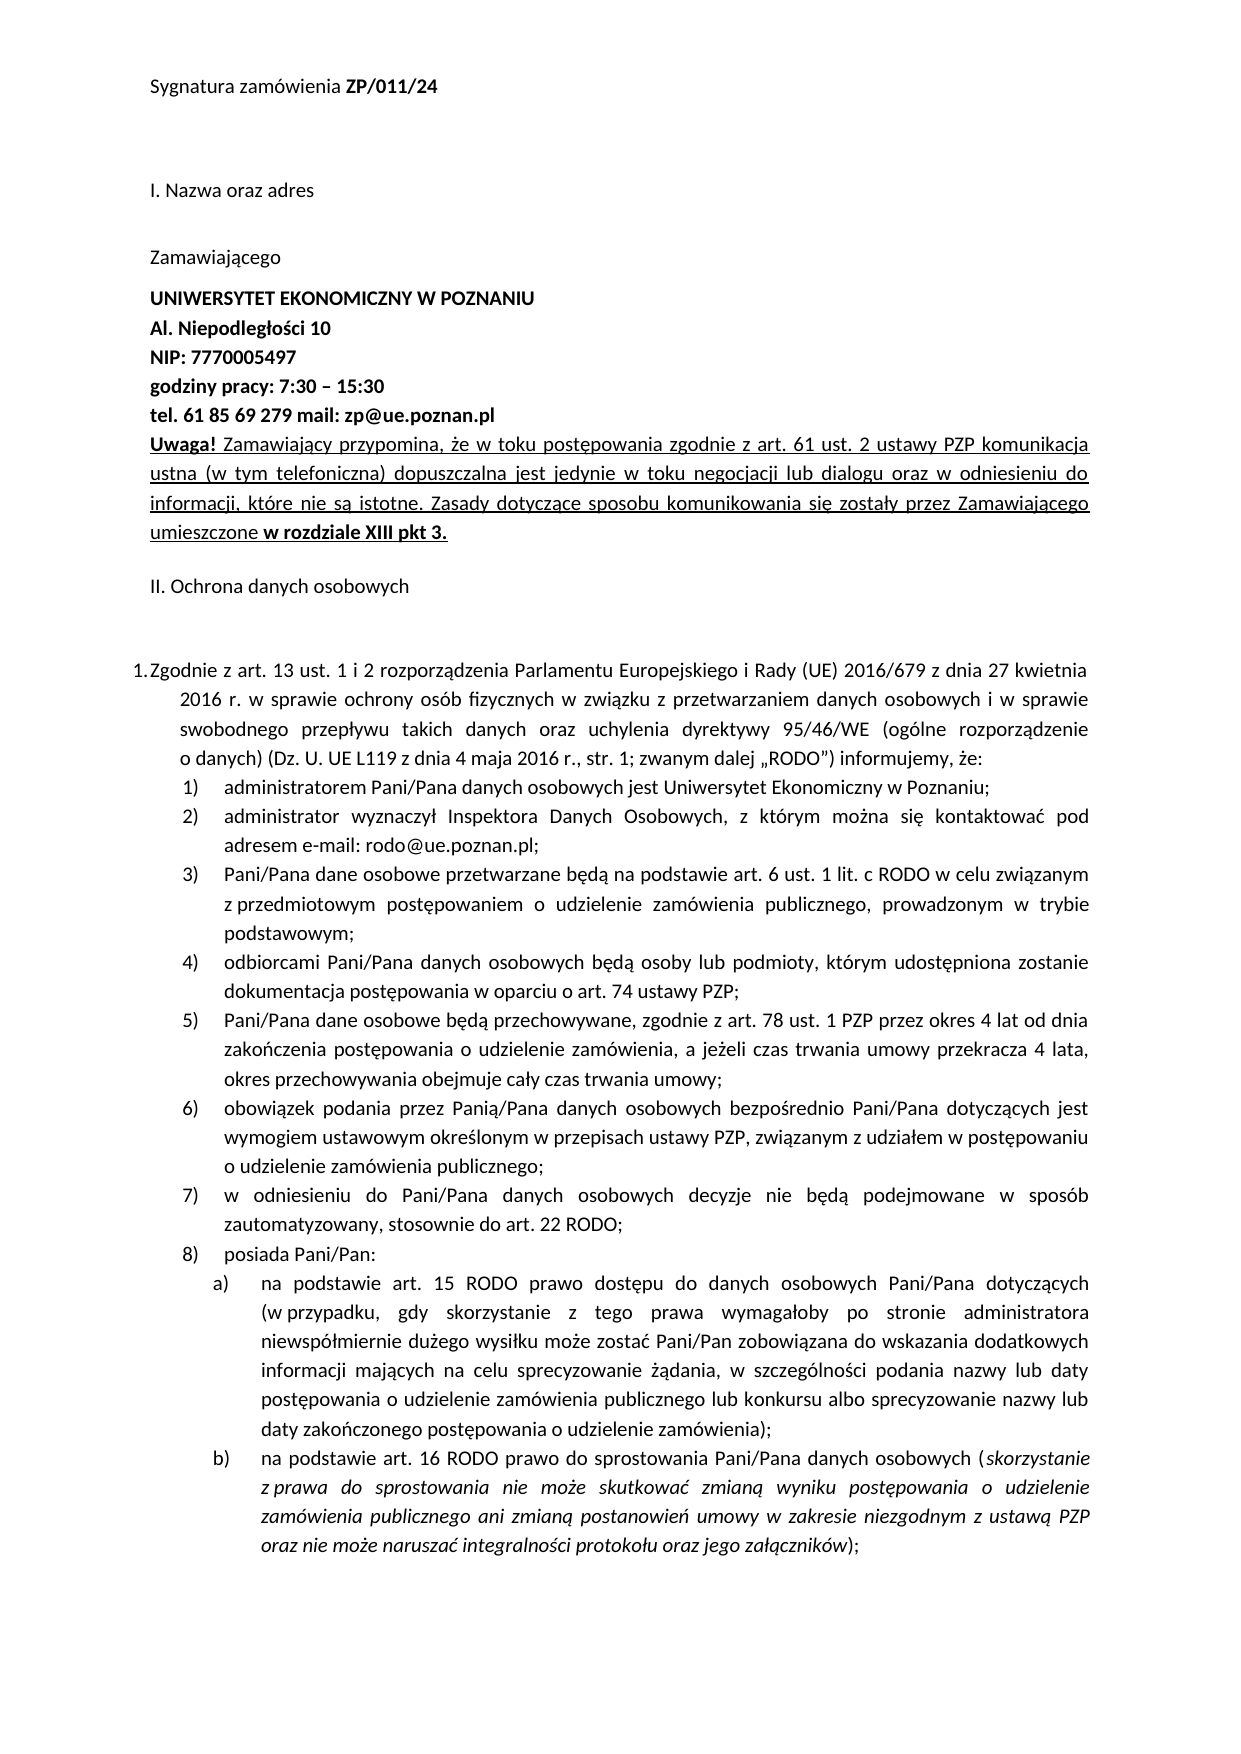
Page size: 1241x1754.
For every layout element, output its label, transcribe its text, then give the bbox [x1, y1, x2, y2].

text UNIWERSYTET EKONOMICZNY W POZNANIU [150, 286, 1090, 311]
text Uwaga! Zamawiający przypomina, że w toku postępowania zgodnie z art. 61 ust. 2 ustawy PZP komunikacja ustna (w tym telefoniczna) dopuszczalna jest jedynie w toku negocjacji lub dialogu oraz w odniesieniu do informacji, które nie są istotne. Zasady dotyczące sposobu komunikowania się zostały przez Zamawiającego umieszczone w rozdziale XIII pkt 3. [150, 513, 1090, 544]
list Zgodnie z art. 13 ust. 1 i 2 rozporządzenia Parlamentu Europejskiego i Rady (UE) 2016/679 z dnia 27 kwietnia 2016 r. w sprawie ochrony osób fizycznych w związku z przetwarzaniem danych osobowych i w sprawie swobodnego przepływu takich danych oraz uchylenia dyrektywy 95/46/WE (ogólne rozporządzenie o danych) (Dz. U. UE L119 z dnia 4 maja 2016 r., str. 1; zwanym dalej „RODO”) informujemy, że: [132, 657, 1090, 770]
subtitle Zamawiającego [150, 244, 1090, 269]
text Al. Niepodległości 10 [150, 315, 1090, 340]
list administrator wyznaczył Inspektora Danych Osobowych, z którym można się kontaktować pod adresem e-mail: rodo@ue.poznan.pl; [182, 803, 1090, 858]
text tel. 61 85 69 279 mail: zp@ue.poznan.pl [150, 402, 1090, 428]
list obowiązek podania przez Panią/Pana danych osobowych bezpośrednio Pani/Pana dotyczących jest wymogiem ustawowym określonym w przepisach ustawy PZP, związanym z udziałem w postępowaniu o udzielenie zamówienia publicznego; [182, 1095, 1090, 1179]
list na podstawie art. 16 RODO prawo do sprostowania Pani/Pana danych osobowych (skorzystanie z prawa do sprostowania nie może skutkować zmianą wyniku postępowania o udzielenie zamówienia publicznego ani zmianą postanowień umowy w zakresie niezgodnym z ustawą PZP oraz nie może naruszać integralności protokołu oraz jego załączników); [213, 1445, 1090, 1558]
subtitle II. Ochrona danych osobowych [150, 573, 1090, 598]
list Pani/Pana dane osobowe będą przechowywane, zgodnie z art. 78 ust. 1 PZP przez okres 4 lat od dnia zakończenia postępowania o udzielenie zamówienia, a jeżeli czas trwania umowy przekracza 4 lata, okres przechowywania obejmuje cały czas trwania umowy; [182, 1007, 1090, 1091]
list Pani/Pana dane osobowe przetwarzane będą na podstawie art. 6 ust. 1 lit. c RODO w celu związanym z przedmiotowym postępowaniem o udzielenie zamówienia publicznego, prowadzonym w trybie podstawowym; [182, 862, 1090, 945]
list na podstawie art. 15 RODO prawo dostępu do danych osobowych Pani/Pana dotyczących (w przypadku, gdy skorzystanie z tego prawa wymagałoby po stronie administratora niewspółmiernie dużego wysiłku może zostać Pani/Pan zobowiązana do wskazania dodatkowych informacji mających na celu sprecyzowanie żądania, w szczególności podania nazwy lub daty postępowania o udzielenie zamówienia publicznego lub konkursu albo sprecyzowanie nazwy lub daty zakończonego postępowania o udzielenie zamówienia); [213, 1270, 1090, 1441]
text Uwaga! Zamawiający przypomina, że w toku postępowania zgodnie z art. 61 ust. 2 ustawy PZP komunikacja ustna (w tym telefoniczna) dopuszczalna jest jedynie w toku negocjacji lub dialogu oraz w odniesieniu do informacji, które nie są istotne. Zasady dotyczące sposobu komunikowania się zostały przez Zamawiającego umieszczone w rozdziale XIII pkt 3. [150, 454, 1090, 511]
list w odniesieniu do Pani/Pana danych osobowych decyzje nie będą podejmowane w sposób zautomatyzowany, stosownie do art. 22 RODO; [182, 1182, 1090, 1237]
text godziny pracy: 7:30 – 15:30 [150, 373, 1090, 398]
list odbiorcami Pani/Pana danych osobowych będą osoby lub podmioty, którym udostępniona zostanie dokumentacja postępowania w oparciu o art. 74 ustawy PZP; [182, 949, 1090, 1004]
list administratorem Pani/Pana danych osobowych jest Uniwersytet Ekonomiczny w Poznaniu; [182, 774, 1090, 799]
subtitle I. Nazwa oraz adres [150, 177, 1090, 203]
list posiada Pani/Pan: [182, 1241, 1090, 1266]
text NIP: 7770005497 [150, 344, 1090, 369]
